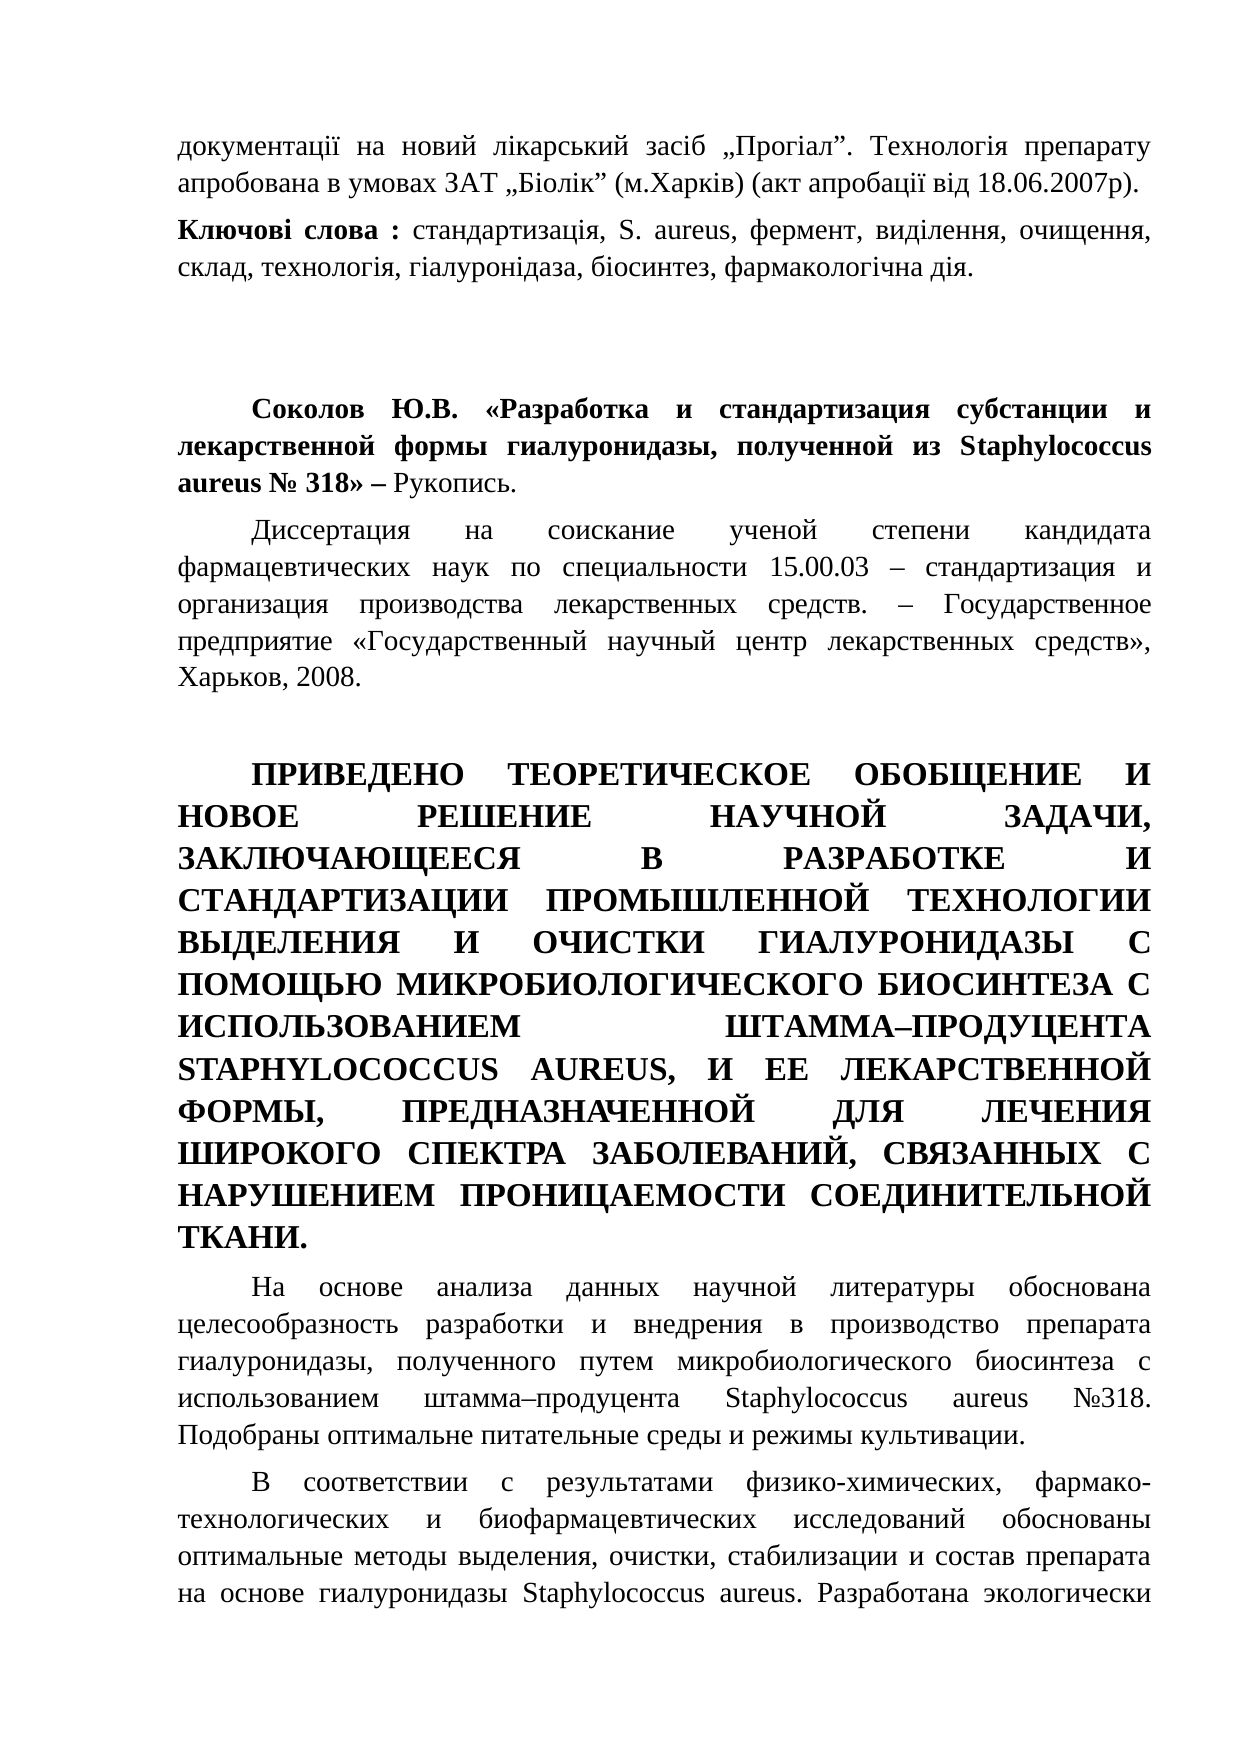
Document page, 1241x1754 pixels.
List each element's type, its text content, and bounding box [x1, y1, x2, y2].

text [177, 128, 1152, 198]
text На основе анализа данных научной литературы обоснована целесообразность разработки и внедрения в производство препарата гиалуронидазы, полученного путем микробиологического биосинтеза с использованием штамма–продуцента Staphylococcus aureus №318. Подобраны оптимальне питательные среды и режимы культивации. [177, 1269, 1152, 1451]
text Ключові слова : стандартизація, S. aureus, фермент, виділення, очищення, склад, технологія, гіалуронідаза, біосинтез, фармакологічна дія. [177, 212, 1152, 283]
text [177, 1464, 1152, 1608]
text Диссертация на соискание ученой степени кандидата фармацевтических наук по специальности 15.00.03 – стандартизация и организация производства лекарственных средств. – Государственное предприятие «Государственный научный центр лекарственных средств», Харьков, 2008. [177, 512, 1152, 693]
title Приведено теоретическое обобщение и новое решение научной задачи, заключающееся в разработке и стандартизации промышленной технологии выделения и очистки гиалуронидазы с помощью микробиологического биосинтеза с использованием штамма–продуцента Staphylococcus aureus, и ее лекарственной формы, предназначенной для лечения широкого спектра заболеваний, связанных с нарушением проницаемости соединительной ткани. [177, 754, 1152, 1255]
text Соколов Ю.В. «Разработка и стандартизация субстанции и лекарственной формы гиалуронидазы, полученной из Staphylococcus aureus № 318» – Рукопись. [177, 391, 1152, 498]
